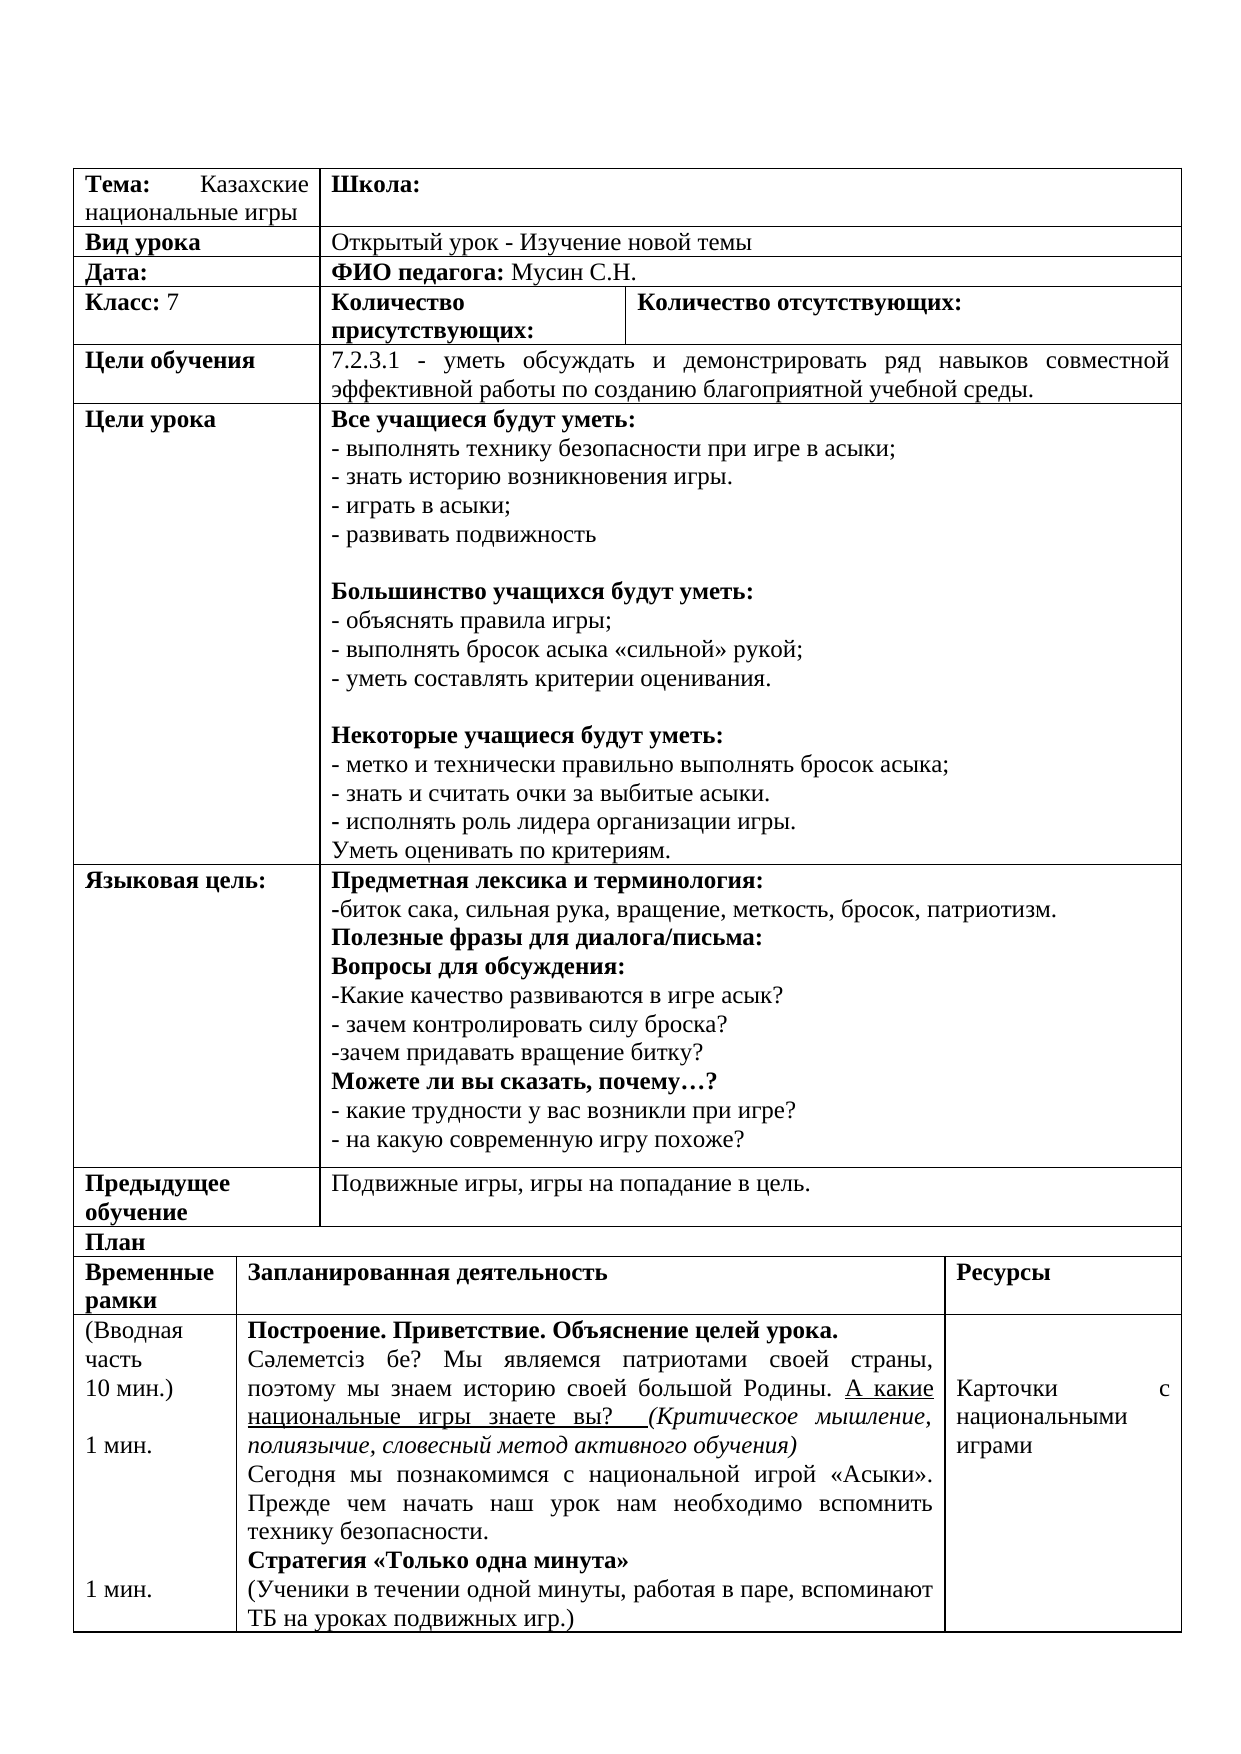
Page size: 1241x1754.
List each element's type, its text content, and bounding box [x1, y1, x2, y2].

table_cell Вид урока [74, 227, 319, 256]
table_header Школа: [321, 169, 1181, 226]
table_cell Дата: [74, 257, 319, 286]
table_cell Открытый урок - Изучение новой темы [321, 227, 1181, 256]
table_cell Количество отсутствующих: [626, 287, 1181, 344]
table_cell Ресурсы [946, 1257, 1181, 1314]
table_cell Количество присутствующих: [321, 287, 625, 344]
table_header Тема: Казахские национальные игры [74, 169, 319, 226]
table_cell Все учащиеся будут уметь: - выполнять технику безопасности при игре в асыки; - знать историю возникновения игры. - играть в асыки; - развивать подвижность Большинство учащихся будут уметь: - объяснять правила игры; - выполнять бросок асыка «сильной» рукой; - уметь составлять критерии оценивания. Некоторые учащиеся будут уметь: - метко и технически правильно выполнять бросок асыка; - знать и считать очки за выбитые асыки. - исполнять роль лидера организации игры. Уметь оценивать по критериям. [321, 404, 1181, 864]
table_cell Класс: 7 [74, 287, 319, 344]
table_cell 7.2.3.1 - уметь обсуждать и демонстрировать ряд навыков совместной эффективной работы по созданию благоприятной учебной среды. [321, 345, 1181, 403]
table_cell Подвижные игры, игры на попадание в цель. [321, 1168, 1181, 1226]
table_cell План [74, 1227, 1181, 1256]
table_cell Запланированная деятельность [237, 1257, 944, 1314]
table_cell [946, 1315, 1181, 1631]
table_cell Цели обучения [74, 345, 319, 403]
table_cell Предыдущее обучение [74, 1168, 319, 1226]
table_cell Цели урока [74, 404, 319, 864]
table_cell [74, 1315, 236, 1631]
table_cell Временные рамки [74, 1257, 236, 1314]
table_cell ФИО педагога: Мусин С.Н. [321, 257, 1181, 286]
table_cell Языковая цель: [74, 865, 319, 1167]
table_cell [237, 1315, 944, 1631]
table_cell Предметная лексика и терминология: -биток сака, сильная рука, вращение, меткость, бросок, патриотизм. Полезные фразы для диалога/письма: Вопросы для обсуждения: -Какие качество развиваются в игре асык? - зачем контролировать силу броска? -зачем придавать вращение битку? Можете ли вы сказать, почему…? - какие трудности у вас возникли при игре? - на какую современную игру похоже? [321, 865, 1181, 1167]
